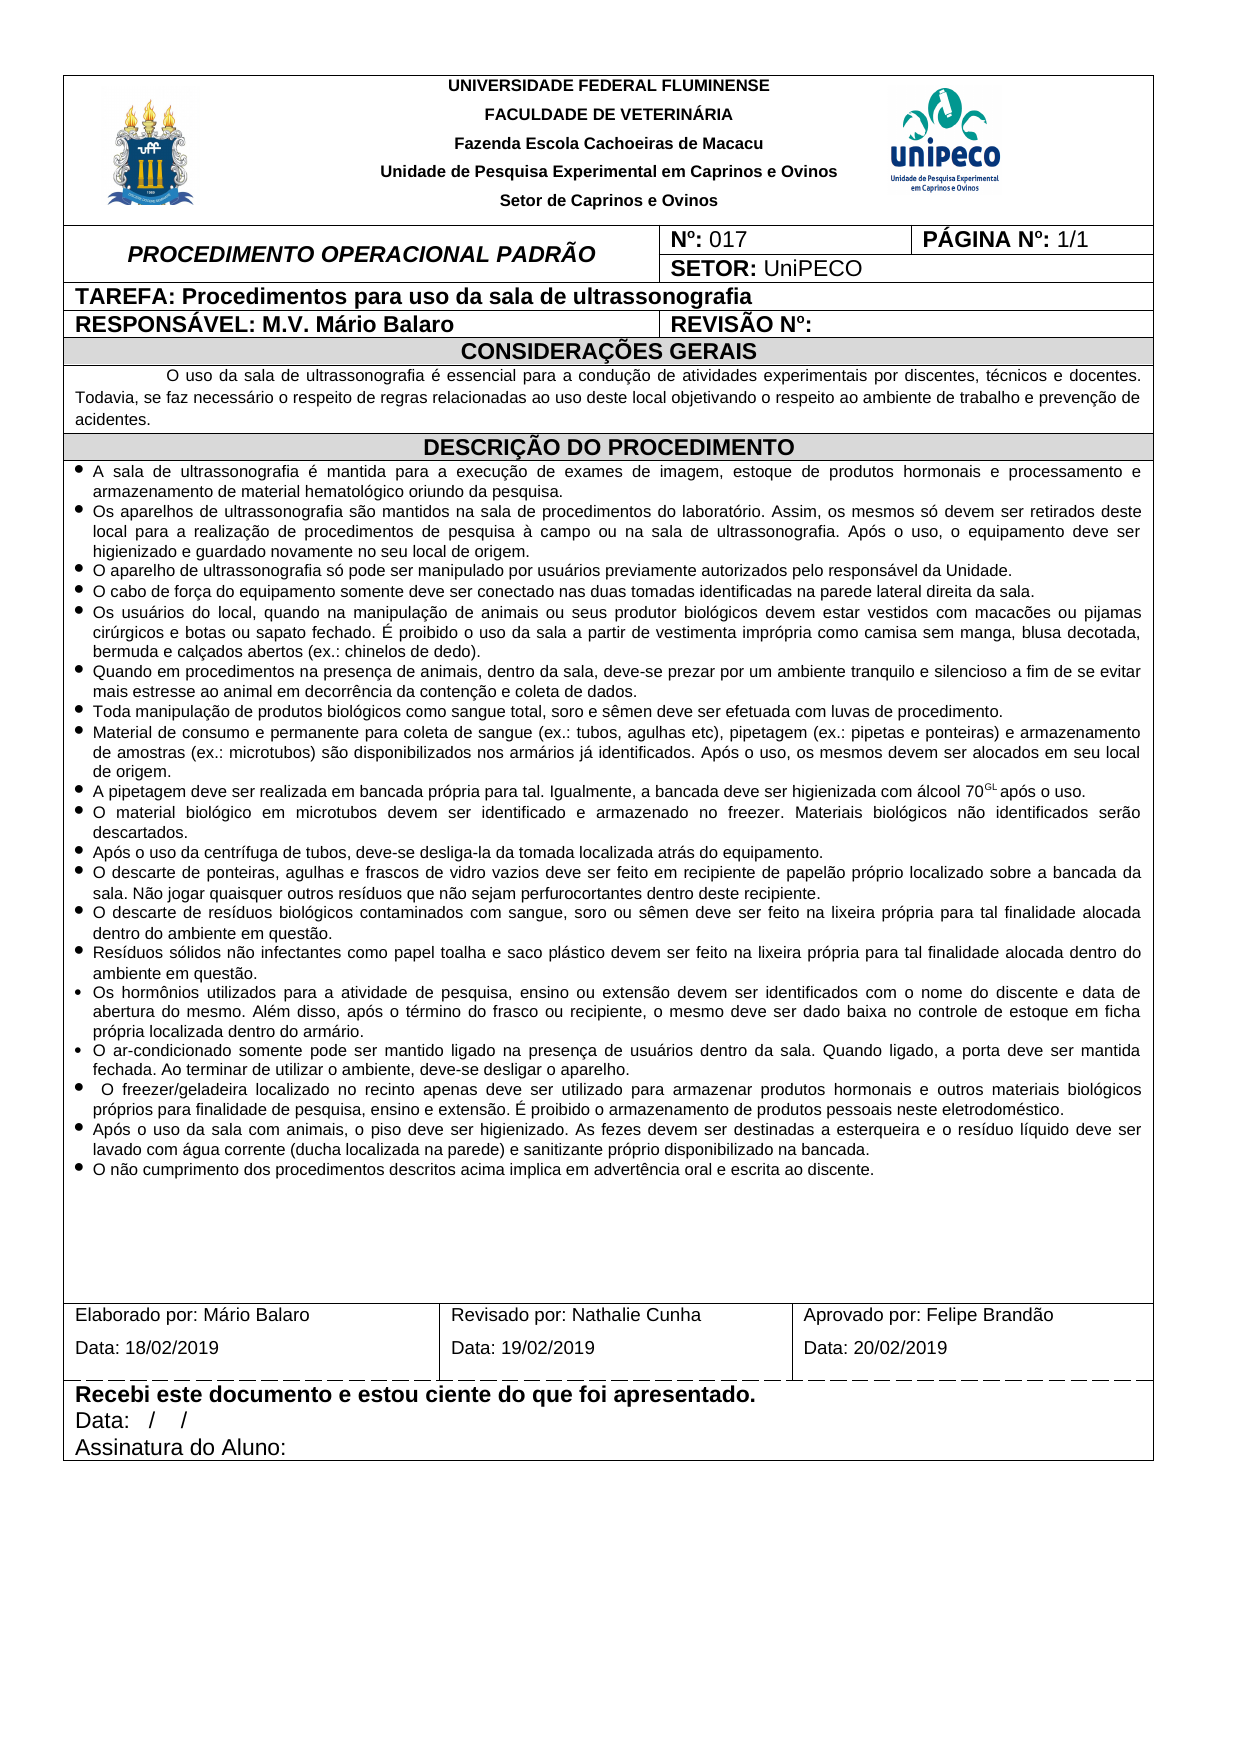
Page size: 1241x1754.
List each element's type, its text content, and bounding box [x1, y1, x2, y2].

picture [887, 85, 1002, 195]
table_cell PÁGINA No: 1/1 [912, 226, 1153, 253]
picture [101, 86, 200, 205]
table_cell PROCEDIMENTO OPERACIONAL PADRÃO [64, 226, 659, 282]
table_cell No: 017 [660, 226, 911, 253]
table_cell CONSIDERAÇÕES GERAIS [64, 338, 1153, 364]
table_cell Elaborado por: Mário Balaro Data: 18/02/2019 [64, 1304, 439, 1380]
table_cell O uso da sala de ultrassonografia é essencial para a condução de atividades experimentais por discentes, técnicos e docentes. Todavia, se faz necessário o respeito de regras relacionadas ao uso deste local objetivando o respeito ao ambiente de trabalho e prevenção de acidentes. [64, 366, 1153, 433]
table_cell REVISÃO No: [660, 311, 1153, 337]
table_cell A sala de ultrassonografia é mantida para a execução de exames de imagem, estoque de produtos hormonais e processamento e armazenamento de material hematológico oriundo da pesquisa. Os aparelhos de ultrassonografia são mantidos na sala de procedimentos do laboratório. Assim, os mesmos só devem ser retirados deste local para a realização de procedimentos de pesquisa à campo ou na sala de ultrassonografia. Após o uso, o equipamento deve ser higienizado e guardado novamente no seu local de origem. O aparelho de ultrassonografia só pode ser manipulado por usuários previamente autorizados pelo responsável da Unidade. O cabo de força do equipamento somente deve ser conectado nas duas tomadas identificadas na parede lateral direita da sala. Os usuários do local, quando na manipulação de animais ou seus produtor biológicos devem estar vestidos com macacões ou pijamas cirúrgicos e botas ou sapato fechado. É proibido o uso da sala a partir de vestimenta imprópria como camisa sem manga, blusa decotada, bermuda e calçados abertos (ex.: chinelos de dedo). Quando em procedimentos na presença de animais, dentro da sala, deve-se prezar por um ambiente tranquilo e silencioso a fim de se evitar mais estresse ao animal em decorrência da contenção e coleta de dados. Toda manipulação de produtos biológicos como sangue total, soro e sêmen deve ser efetuada com luvas de procedimento. Material de consumo e permanente para coleta de sangue (ex.: tubos, agulhas etc), pipetagem (ex.: pipetas e ponteiras) e armazenamento de amostras (ex.: microtubos) são disponibilizados nos armários já identificados. Após o uso, os mesmos devem ser alocados em seu local de origem. A pipetagem deve ser realizada em bancada própria para tal. Igualmente, a bancada deve ser higienizada com álcool 70GL após o uso. O material biológico em microtubos devem ser identificado e armazenado no freezer. Materiais biológicos não identificados serão descartados. Após o uso da centrífuga de tubos, deve-se desliga-la da tomada localizada atrás do equipamento. O descarte de ponteiras, agulhas e frascos de vidro vazios deve ser feito em recipiente de papelão próprio localizado sobre a bancada da sala. Não jogar quaisquer outros resíduos que não sejam perfurocortantes dentro deste recipiente. O descarte de resíduos biológicos contaminados com sangue, soro ou sêmen deve ser feito na lixeira própria para tal finalidade alocada dentro do ambiente em questão. Resíduos sólidos não infectantes como papel toalha e saco plástico devem ser feito na lixeira própria para tal finalidade alocada dentro do ambiente em questão. Os hormônios utilizados para a atividade de pesquisa, ensino ou extensão devem ser identificados com o nome do discente e data de abertura do mesmo. Além disso, após o término do frasco ou recipiente, o mesmo deve ser dado baixa no controle de estoque em ficha própria localizada dentro do armário. O ar-condicionado somente pode ser mantido ligado na presença de usuários dentro da sala. Quando ligado, a porta deve ser mantida fechada. Ao terminar de utilizar o ambiente, deve-se desligar o aparelho. O freezer/geladeira localizado no recinto apenas deve ser utilizado para armazenar produtos hormonais e outros materiais biológicos próprios para finalidade de pesquisa, ensino e extensão. É proibido o armazenamento de produtos pessoais neste eletrodoméstico. Após o uso da sala com animais, o piso deve ser higienizado. As fezes devem ser destinadas a esterqueira e o resíduo líquido deve ser lavado com água corrente (ducha localizada na parede) e sanitizante próprio disponibilizado na bancada. O não cumprimento dos procedimentos descritos acima implica em advertência oral e escrita ao discente. [64, 461, 1153, 1303]
table_cell TAREFA: Procedimentos para uso da sala de ultrassonografia [64, 283, 1153, 310]
table_cell Recebi este documento e estou ciente do que foi apresentado. Data: / / Assinatura do Aluno: [64, 1380, 1153, 1460]
table_cell Aprovado por: Felipe Brandão Data: 20/02/2019 [793, 1304, 1153, 1380]
table_cell RESPONSÁVEL: M.V. Mário Balaro [64, 311, 659, 337]
table_cell DESCRIÇÃO DO PROCEDIMENTO [64, 434, 1153, 460]
table_header UNIVERSIDADE FEDERAL FLUMINENSE FACULDADE DE VETERINÁRIA Fazenda Escola Cachoeiras de Macacu Unidade de Pesquisa Experimental em Caprinos e Ovinos Setor de Caprinos e Ovinos [64, 76, 1153, 224]
table_cell Revisado por: Nathalie Cunha Data: 19/02/2019 [440, 1304, 792, 1380]
table_cell SETOR: UniPECO [660, 255, 1153, 282]
